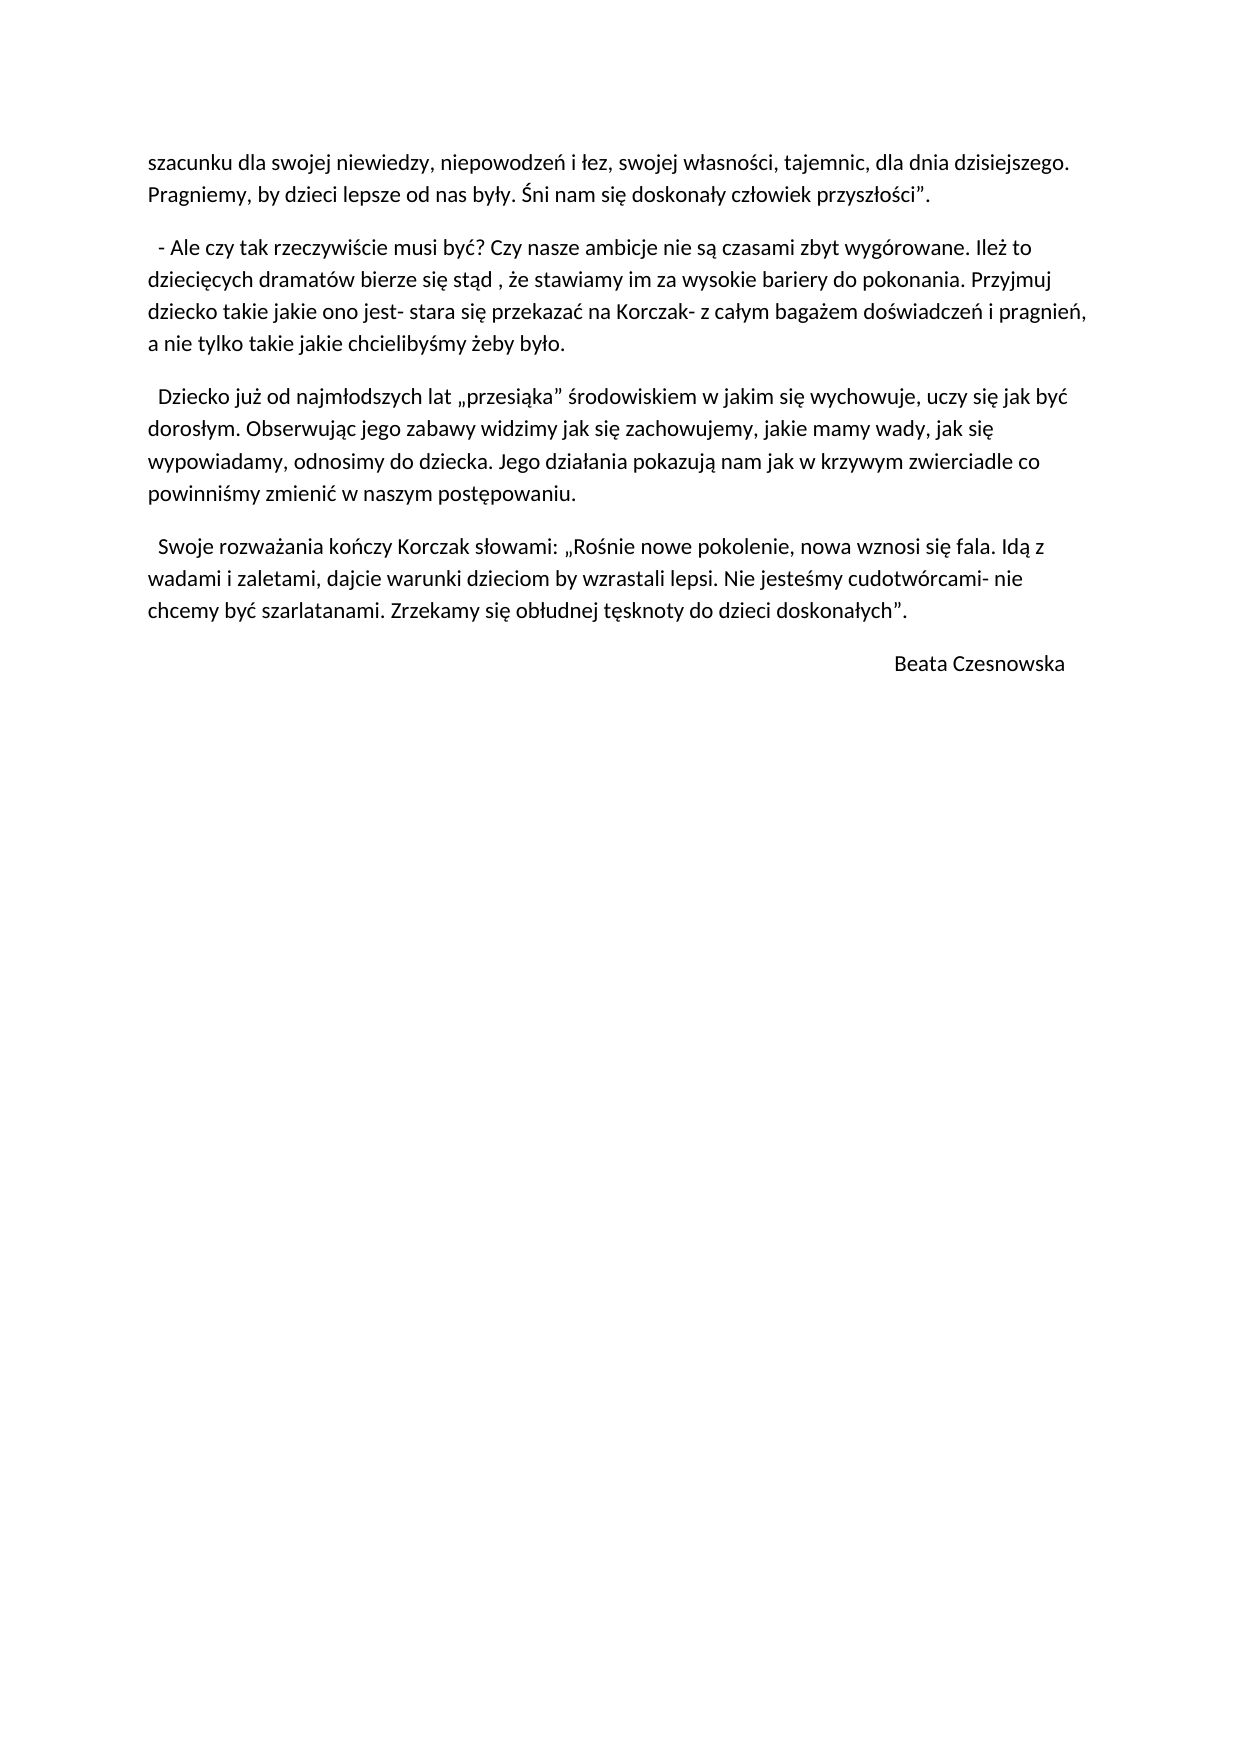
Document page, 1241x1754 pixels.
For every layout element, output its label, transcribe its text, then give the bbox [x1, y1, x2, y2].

text Swoje rozważania kończy Korczak słowami: „Rośnie nowe pokolenie, nowa wznosi się fala. Idą z wadami i zaletami, dajcie warunki dzieciom by wzrastali lepsi. Nie jesteśmy cudotwórcami- nie chcemy być szarlatanami. Zrzekamy się obłudnej tęsknoty do dzieci doskonałych”. [148, 532, 1093, 624]
text - Ale czy tak rzeczywiście musi być? Czy nasze ambicje nie są czasami zbyt wygórowane. Ileż to dziecięcych dramatów bierze się stąd , że stawiamy im za wysokie bariery do pokonania. Przyjmuj dziecko takie jakie ono jest- stara się przekazać na Korczak- z całym bagażem doświadczeń i pragnień, a nie tylko takie jakie chcielibyśmy żeby było. [148, 233, 1093, 357]
text Beata Czesnowska [148, 649, 1093, 677]
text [148, 148, 1093, 208]
text Dziecko już od najmłodszych lat „przesiąka” środowiskiem w jakim się wychowuje, uczy się jak być dorosłym. Obserwując jego zabawy widzimy jak się zachowujemy, jakie mamy wady, jak się wypowiadamy, odnosimy do dziecka. Jego działania pokazują nam jak w krzywym zwierciadle co powinniśmy zmienić w naszym postępowaniu. [148, 382, 1093, 507]
